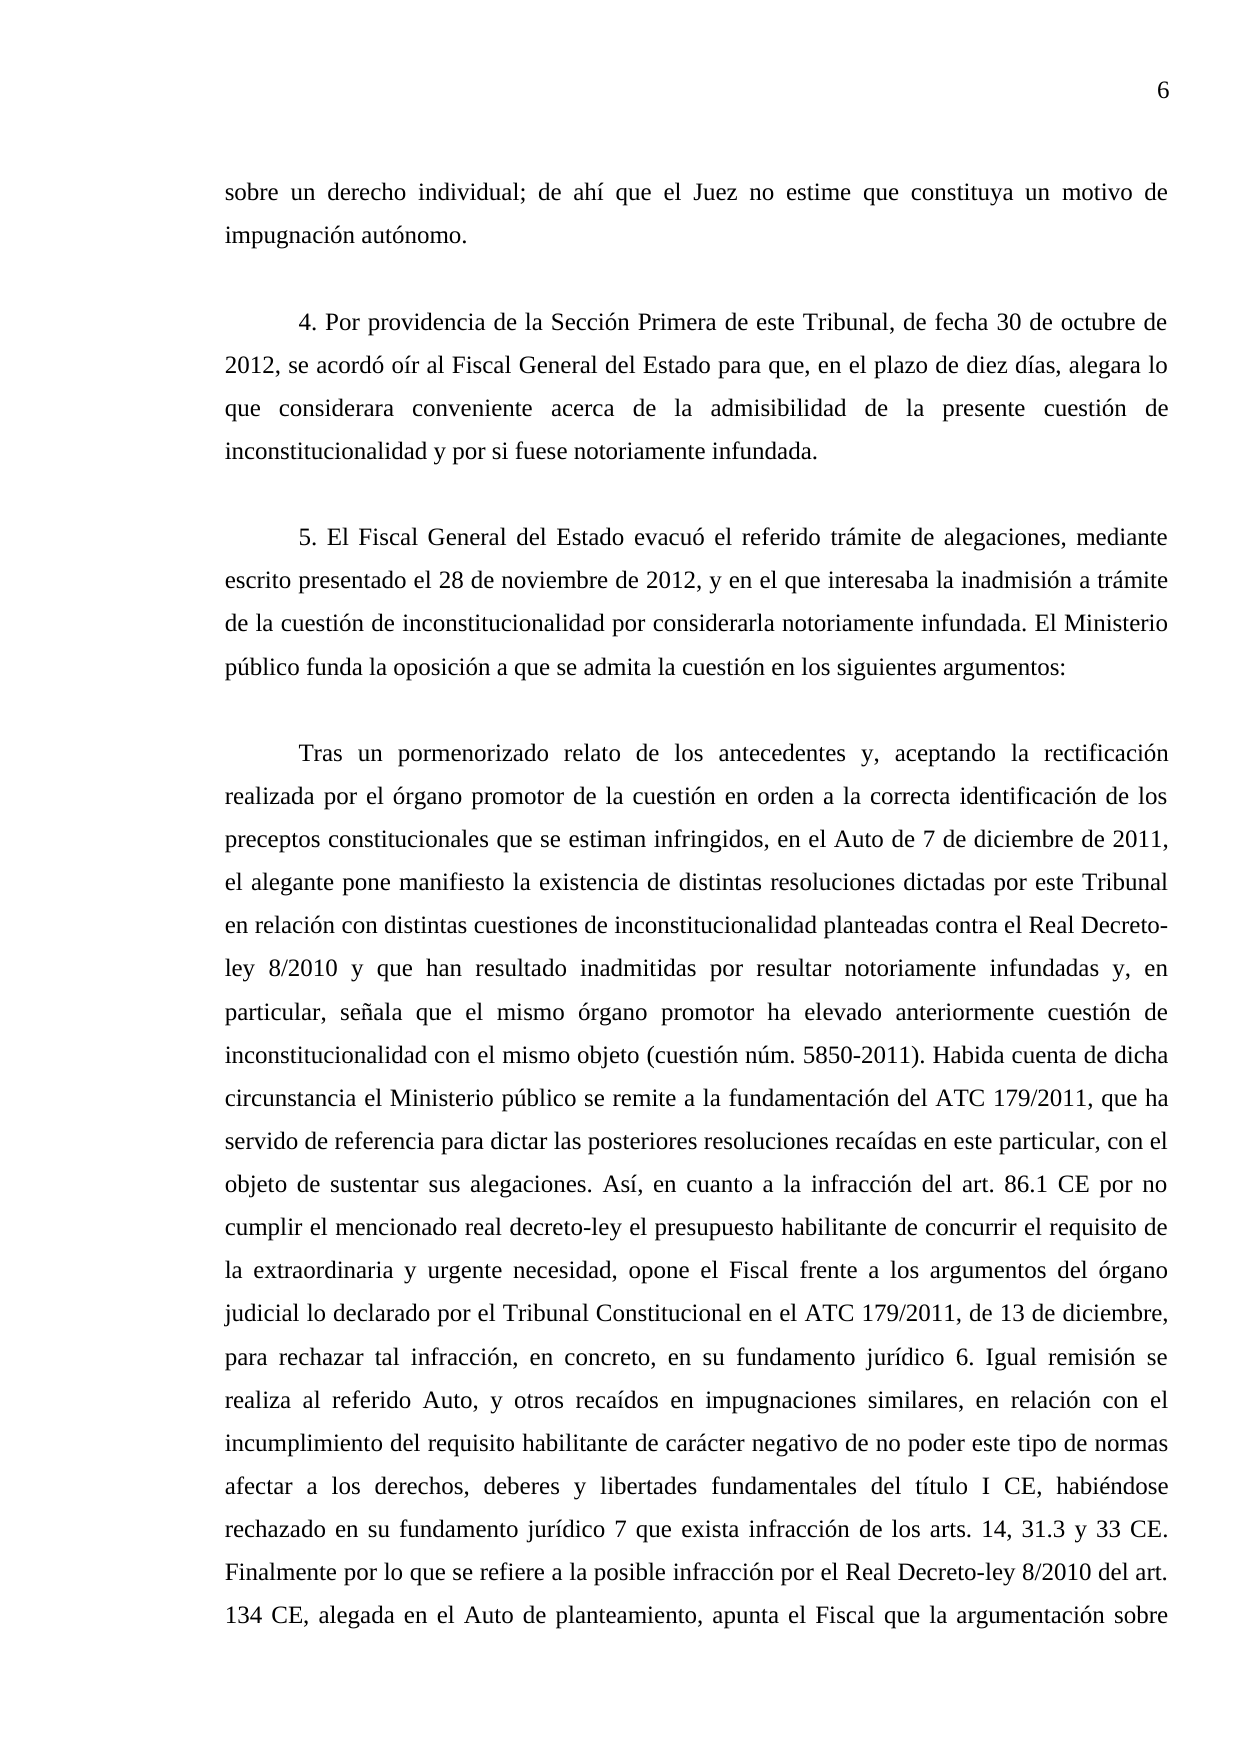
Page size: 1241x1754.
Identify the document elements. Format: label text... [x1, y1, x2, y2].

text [224, 738, 1169, 1629]
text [224, 177, 1169, 249]
text 4. Por providencia de la Sección Primera de este Tribunal, de fecha 30 de octubre de 2012, se acordó oír al Fiscal General del Estado para que, en el plazo de diez días, alegara lo que considerara conveniente acerca de la admisibilidad de la presente cuestión de inconstitucionalidad y por si fuese notoriamente infundada. [224, 307, 1169, 465]
text 5. El Fiscal General del Estado evacuó el referido trámite de alegaciones, mediante escrito presentado el 28 de noviembre de 2012, y en el que interesaba la inadmisión a trámite de la cuestión de inconstitucionalidad por considerarla notoriamente infundada. El Ministerio público funda la oposición a que se admita la cuestión en los siguientes argumentos: [224, 522, 1169, 680]
